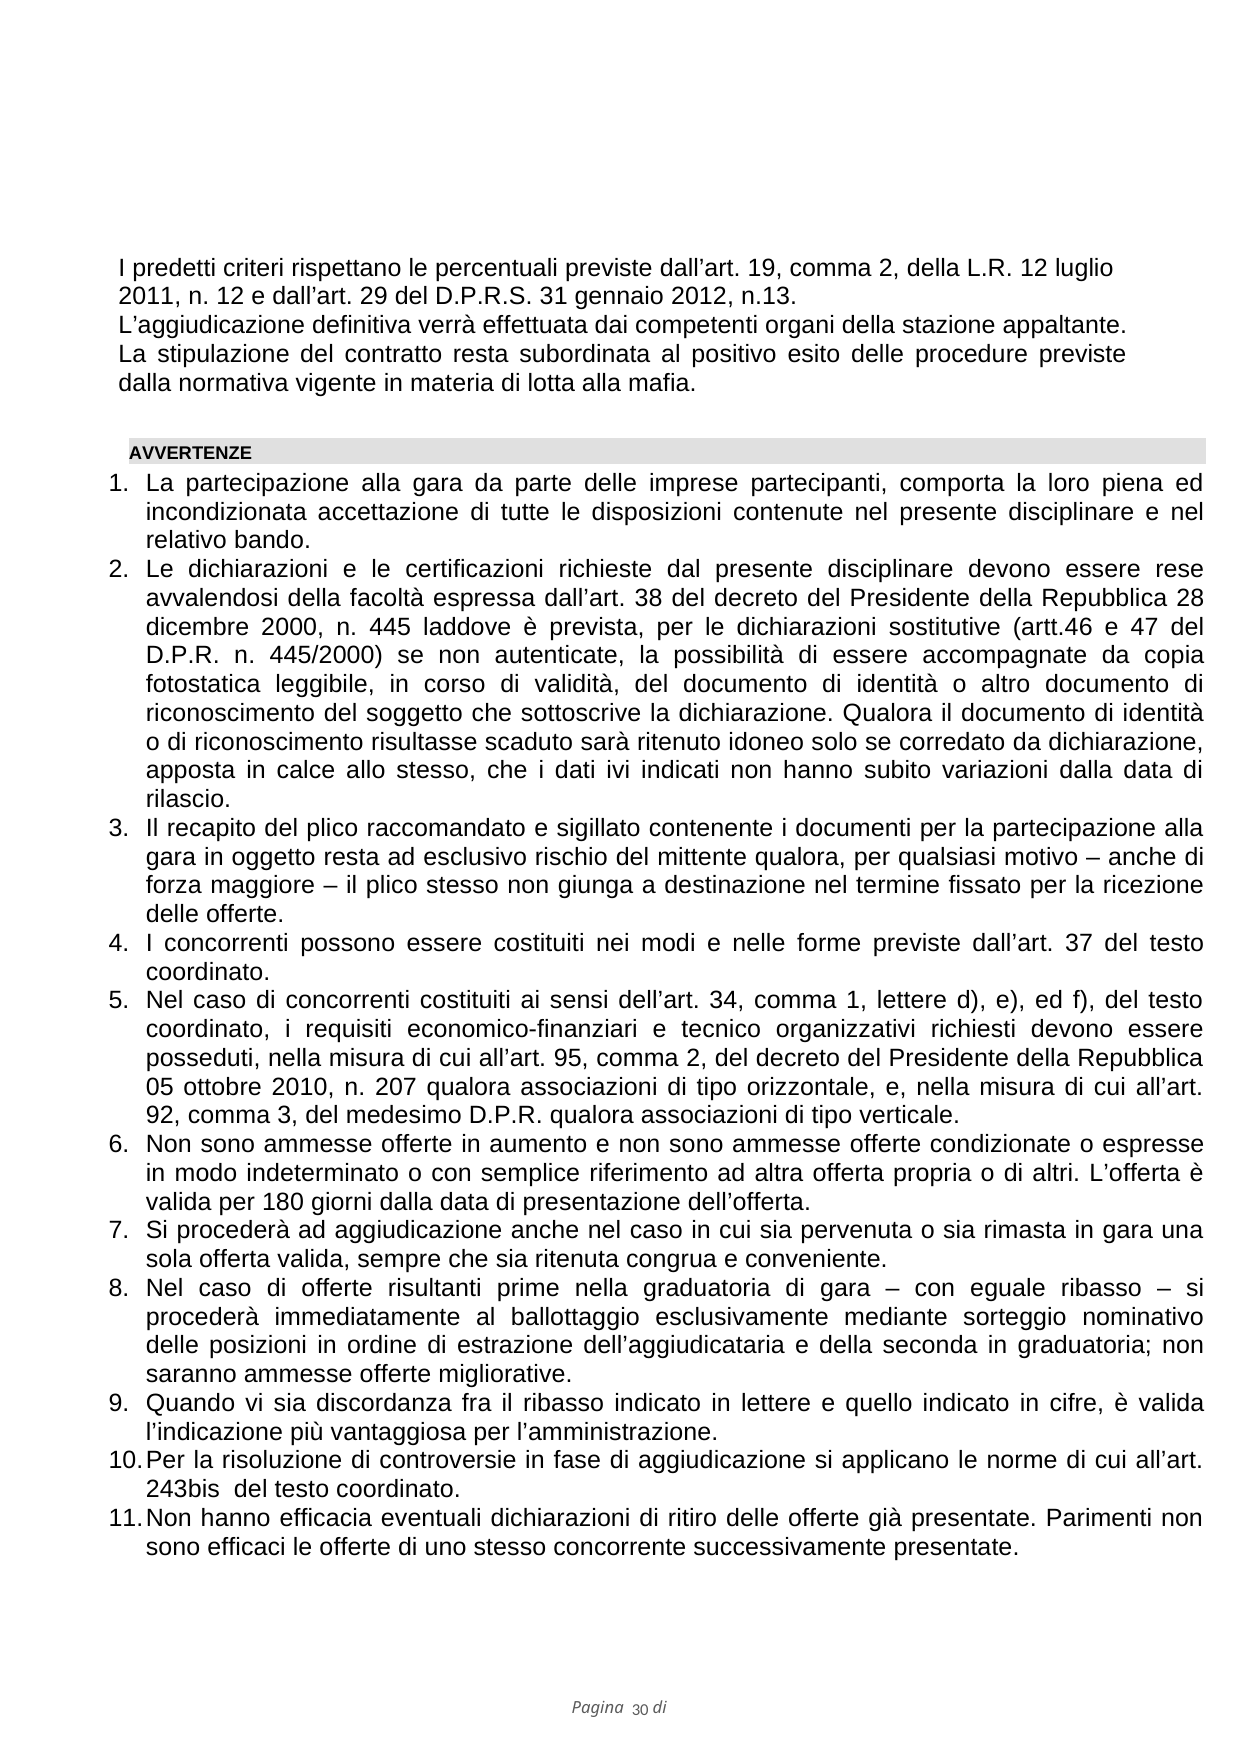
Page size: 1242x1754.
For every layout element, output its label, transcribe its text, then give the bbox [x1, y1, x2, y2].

list La partecipazione alla gara da parte delle imprese partecipanti, comporta la loro piena ed incondizionata accettazione di tutte le disposizioni contenute nel presente disciplinare e nel relativo bando. [108, 468, 1206, 554]
text I predetti criteri rispettano le percentuali previste dall’art. 19, comma 2, della L.R. 12 luglio [118, 253, 1206, 281]
list Quando vi sia discordanza fra il ribasso indicato in lettere e quello indicato in cifre, è valida l’indicazione più vantaggiosa per l’amministrazione. [108, 1388, 1206, 1445]
list Le dichiarazioni e le certificazioni richieste dal presente disciplinare devono essere rese avvalendosi della facoltà espressa dall’art. 38 del decreto del Presidente della Repubblica 28 dicembre 2000, n. 445 laddove è prevista, per le dichiarazioni sostitutive (artt.46 e 47 del D.P.R. n. 445/2000) se non autenticate, la possibilità di essere accompagnate da copia fotostatica leggibile, in corso di validità, del documento di identità o altro documento di riconoscimento del soggetto che sottoscrive la dichiarazione. Qualora il documento di identità o di riconoscimento risultasse scaduto sarà ritenuto idoneo solo se corredato da dichiarazione, apposta in calce allo stesso, che i dati ivi indicati non hanno subito variazioni dalla data di rilascio. [108, 554, 1206, 813]
list I concorrenti possono essere costituiti nei modi e nelle forme previste dall’art. 37 del testo coordinato. [108, 928, 1206, 985]
list Il recapito del plico raccomandato e sigillato contenente i documenti per la partecipazione alla gara in oggetto resta ad esclusivo rischio del mittente qualora, per qualsiasi motivo – anche di forza maggiore – il plico stesso non giunga a destinazione nel termine fissato per la ricezione delle offerte. [108, 813, 1206, 928]
text L’aggiudicazione definitiva verrà effettuata dai competenti organi della stazione appaltante. La stipulazione del contratto resta subordinata al positivo esito delle procedure previste dalla normativa vigente in materia di lotta alla mafia. [118, 310, 1127, 396]
list Per la risoluzione di controversie in fase di aggiudicazione si applicano le norme di cui all’art. 243bis del testo coordinato. [108, 1445, 1206, 1503]
list Si procederà ad aggiudicazione anche nel caso in cui sia pervenuta o sia rimasta in gara una sola offerta valida, sempre che sia ritenuta congrua e conveniente. [108, 1215, 1206, 1273]
list Nel caso di concorrenti costituiti ai sensi dell’art. 34, comma 1, lettere d), e), ed f), del testo coordinato, i requisiti economico-finanziari e tecnico organizzativi richiesti devono essere posseduti, nella misura di cui all’art. 95, comma 2, del decreto del Presidente della Repubblica 05 ottobre 2010, n. 207 qualora associazioni di tipo orizzontale, e, nella misura di cui all’art. 92, comma 3, del medesimo D.P.R. qualora associazioni di tipo verticale. [108, 985, 1206, 1129]
text avvertenze [129, 438, 1206, 464]
list Nel caso di offerte risultanti prime nella graduatoria di gara – con eguale ribasso – si procederà immediatamente al ballottaggio esclusivamente mediante sorteggio nominativo delle posizioni in ordine di estrazione dell’aggiudicataria e della seconda in graduatoria; non saranno ammesse offerte migliorative. [108, 1273, 1206, 1388]
text 2011, n. 12 e dall’art. 29 del D.P.R.S. 31 gennaio 2012, n.13. [118, 281, 1206, 310]
list Non sono ammesse offerte in aumento e non sono ammesse offerte condizionate o espresse in modo indeterminato o con semplice riferimento ad altra offerta propria o di altri. L’offerta è valida per 180 giorni dalla data di presentazione dell’offerta. [108, 1129, 1206, 1215]
list Non hanno efficacia eventuali dichiarazioni di ritiro delle offerte già presentate. Parimenti non sono efficaci le offerte di uno stesso concorrente successivamente presentate. [108, 1503, 1206, 1560]
